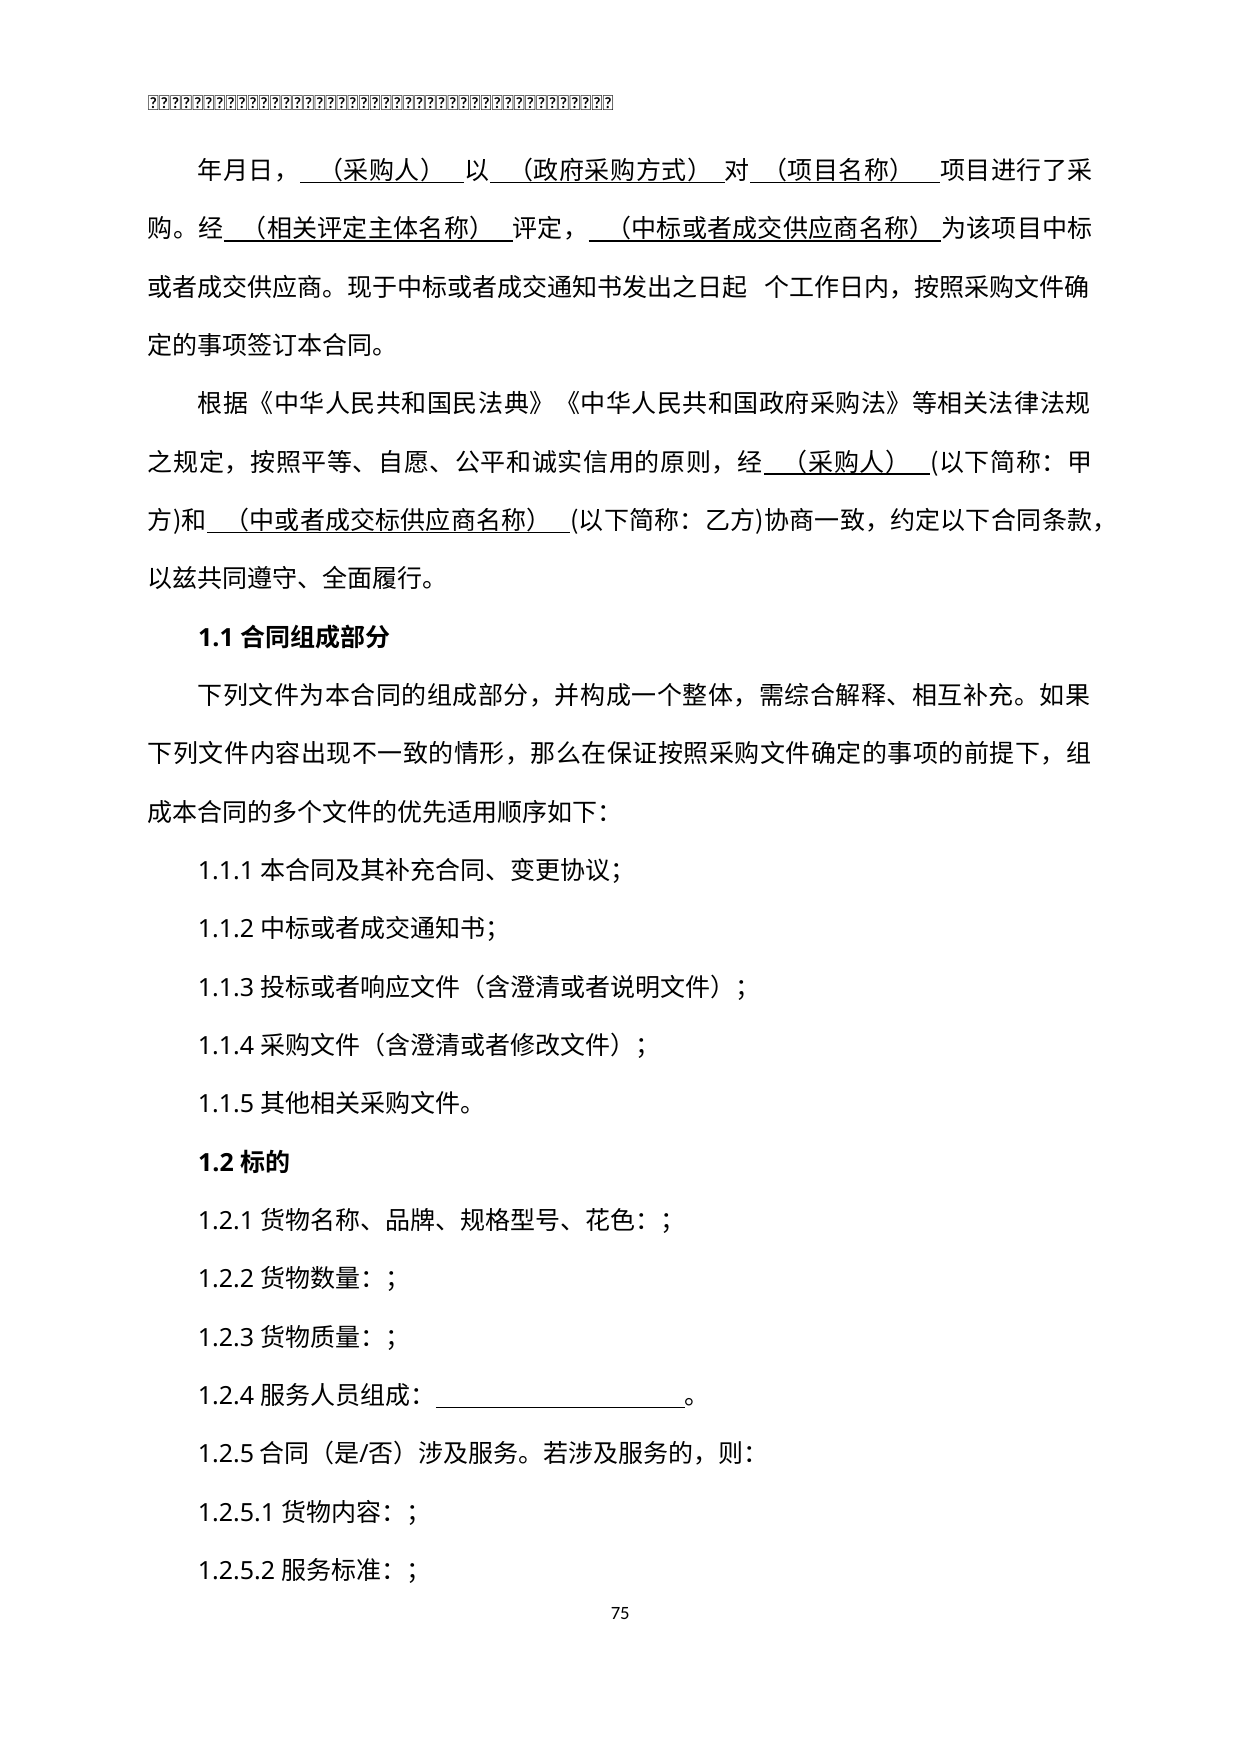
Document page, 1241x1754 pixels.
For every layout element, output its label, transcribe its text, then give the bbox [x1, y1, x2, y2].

text 1.1.5 其他相关采购文件。 [148, 1066, 1092, 1124]
text 1.2 标的 [148, 1124, 1092, 1183]
text 根据《中华人民共和国民法典》《中华人民共和国政府采购法》等相关法律法规之规定，按照平等、自愿、公平和诚实信用的原则，经 （采购人） (以下简称：甲方)和 （中或者成交标供应商名称） (以下简称：乙方)协商一致，约定以下合同条款，以兹共同遵守、全面履行。 [148, 366, 1092, 599]
text 1.1 合同组成部分 [148, 599, 1092, 658]
text 下列文件为本合同的组成部分，并构成一个整体，需综合解释、相互补充。如果下列文件内容出现不一致的情形，那么在保证按照采购文件确定的事项的前提下，组成本合同的多个文件的优先适用顺序如下： [148, 658, 1092, 833]
text 1.2.5合同（是/否）涉及服务。若涉及服务的，则： [148, 1416, 1092, 1474]
text 1.2.5.1 货物内容：； [148, 1474, 1092, 1533]
text 1.2.2 货物数量：； [148, 1241, 1092, 1299]
text 1.1.1 本合同及其补充合同、变更协议； [148, 833, 1092, 891]
text 1.1.2 中标或者成交通知书； [148, 891, 1092, 949]
text 1.2.1 货物名称、品牌、规格型号、花色：； [148, 1183, 1092, 1241]
text 1.2.3 货物质量：； [148, 1299, 1092, 1358]
text 1.2.4 服务人员组成： 。 [148, 1358, 1092, 1416]
text 年月日， （采购人） 以 （政府采购方式） 对 （项目名称） 项目进行了采购。经 （相关评定主体名称） 评定， （中标或者成交供应商名称） 为该项目中标或者成交供应商。现于中标或者成交通知书发出之日起 个工作日内，按照采购文件确定的事项签订本合同。 [148, 133, 1092, 366]
text 1.1.3 投标或者响应文件（含澄清或者说明文件）； [148, 949, 1092, 1008]
text 1.1.4 采购文件（含澄清或者修改文件）； [148, 1008, 1092, 1066]
text 1.2.5.2 服务标准：； [148, 1533, 1092, 1591]
